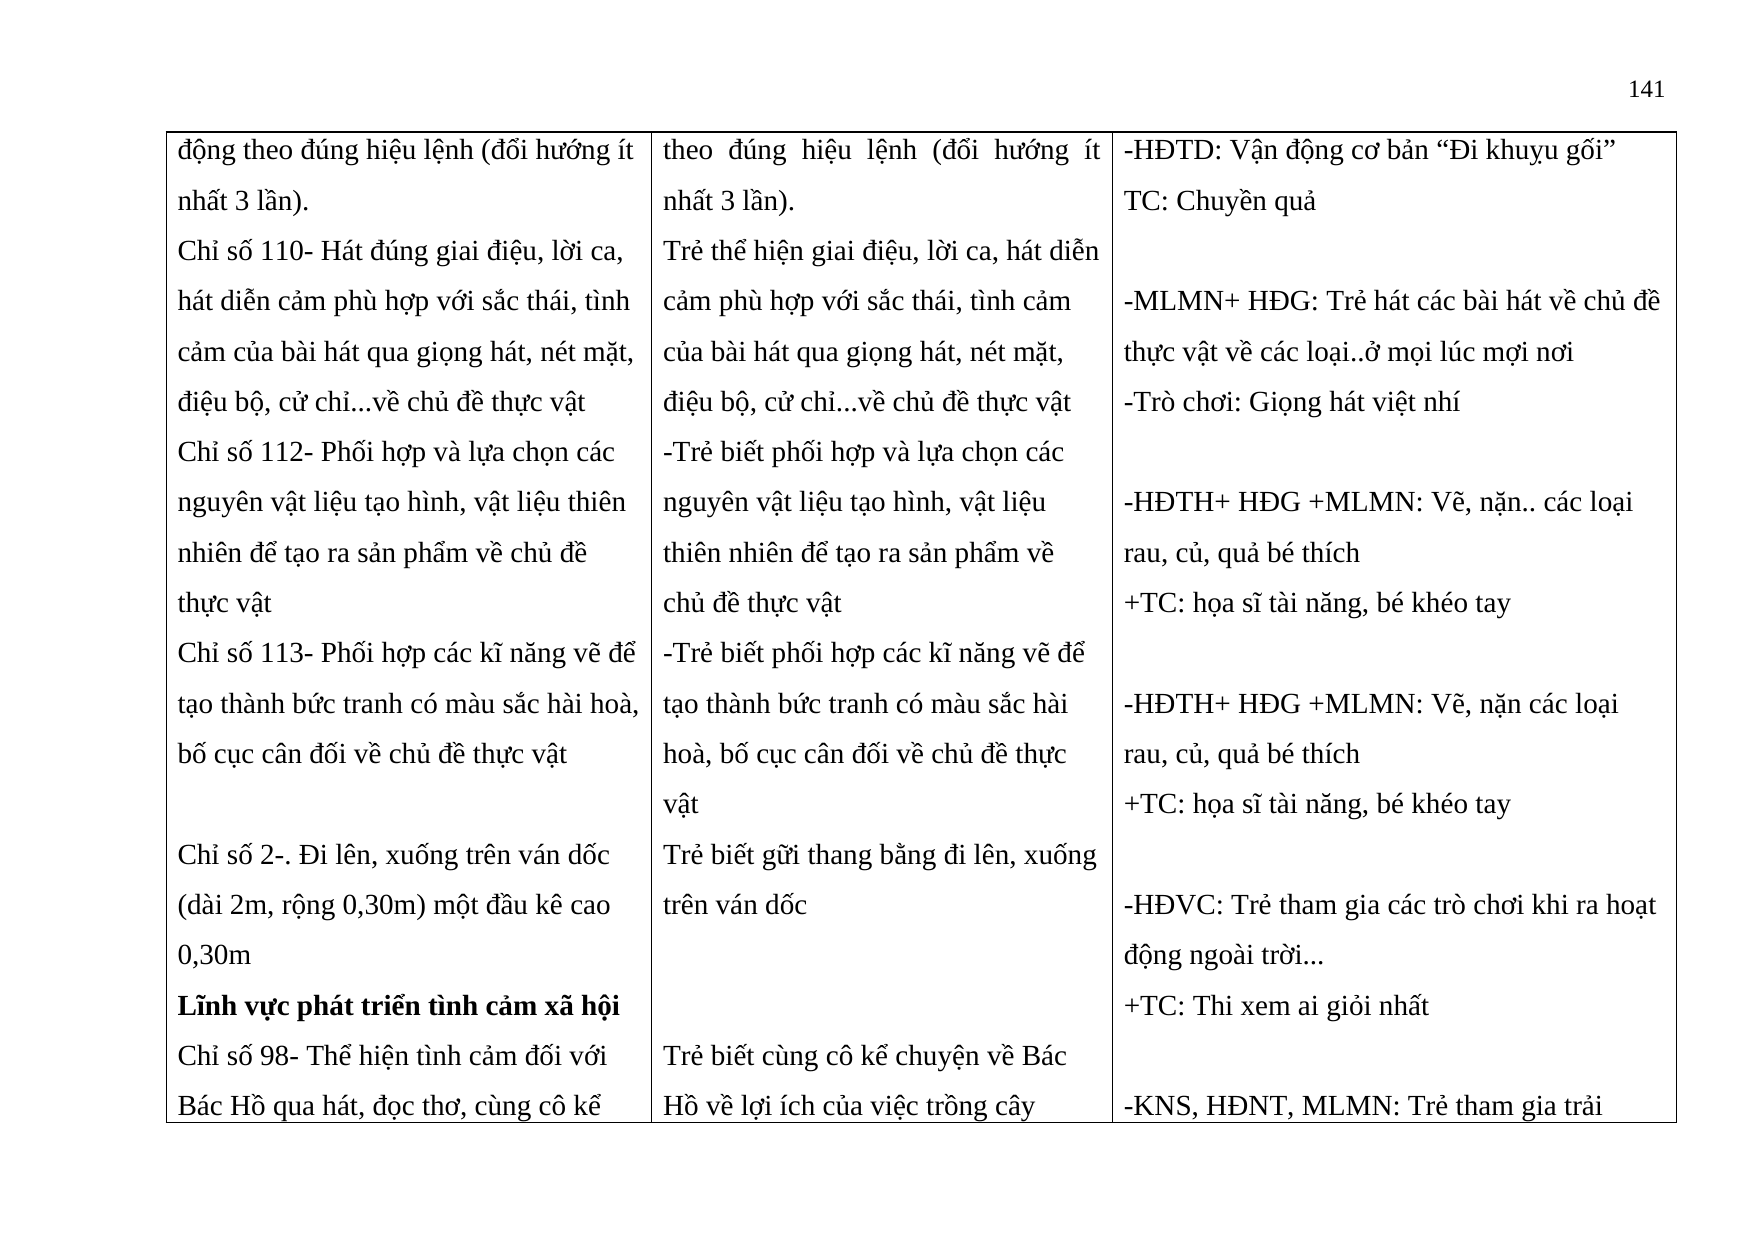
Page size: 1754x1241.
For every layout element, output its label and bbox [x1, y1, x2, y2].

table_cell [167, 133, 651, 1122]
table_cell [652, 133, 1112, 1122]
table_cell [1113, 133, 1676, 1122]
